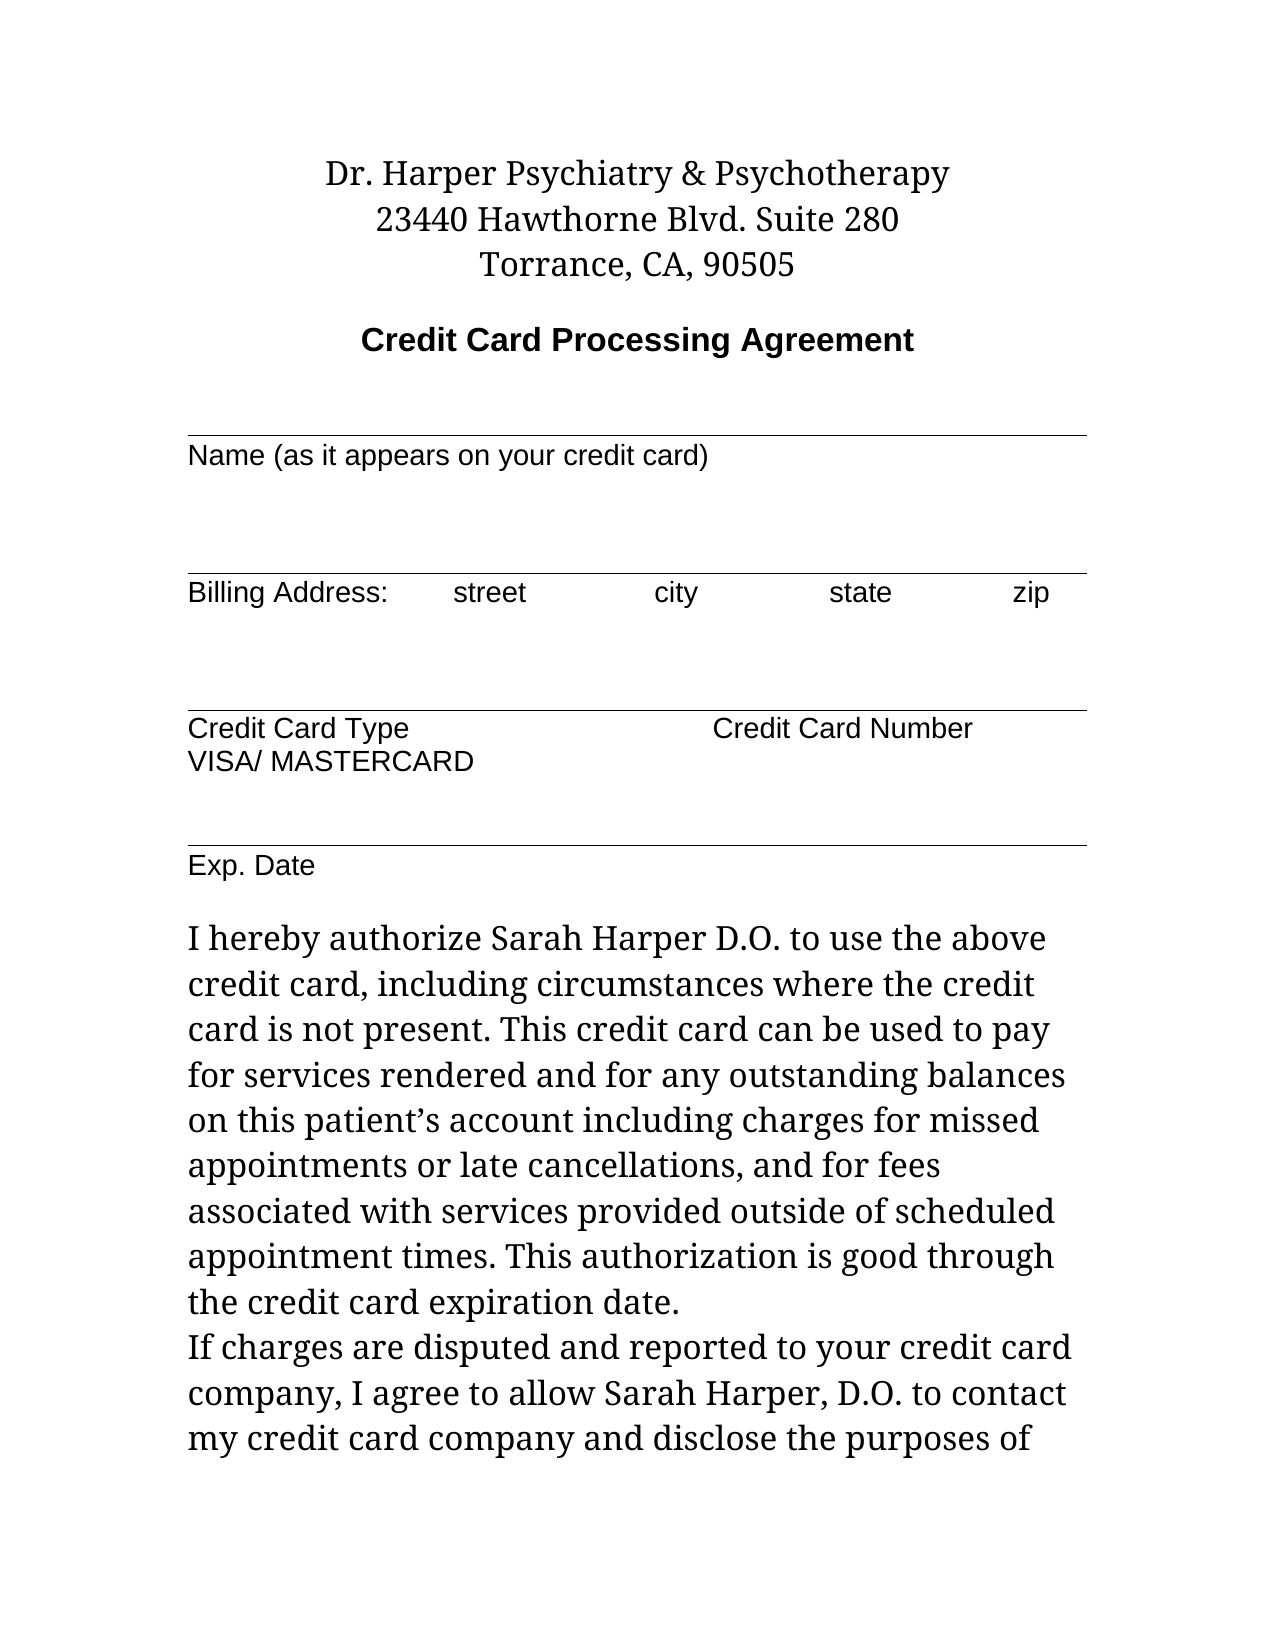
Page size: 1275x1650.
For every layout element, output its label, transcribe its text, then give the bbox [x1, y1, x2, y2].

text 23440 Hawthorne Blvd. Suite 280 [187, 195, 1087, 241]
text Billing Address: street city state zip [187, 574, 1087, 609]
text Torrance, CA, 90505 [187, 241, 1087, 286]
text VISA/ MASTERCARD [187, 744, 1087, 778]
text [187, 1324, 1087, 1460]
text Dr. Harper Psychiatry & Psychotherapy [187, 150, 1087, 195]
text Credit Card Processing Agreement [187, 320, 1087, 358]
text Credit Card Type Credit Card Number [187, 711, 1087, 744]
text I hereby authorize Sarah Harper D.O. to use the above credit card, including circumstances where the credit card is not present. This credit card can be used to pay for services rendered and for any outstanding balances on this patient’s account including charges for missed appointments or late cancellations, and for fees associated with services provided outside of scheduled appointment times. This authorization is good through the credit card expiration date. [187, 915, 1087, 1324]
text Name (as it appears on your credit card) [187, 436, 1087, 539]
text Exp. Date [187, 846, 1087, 882]
